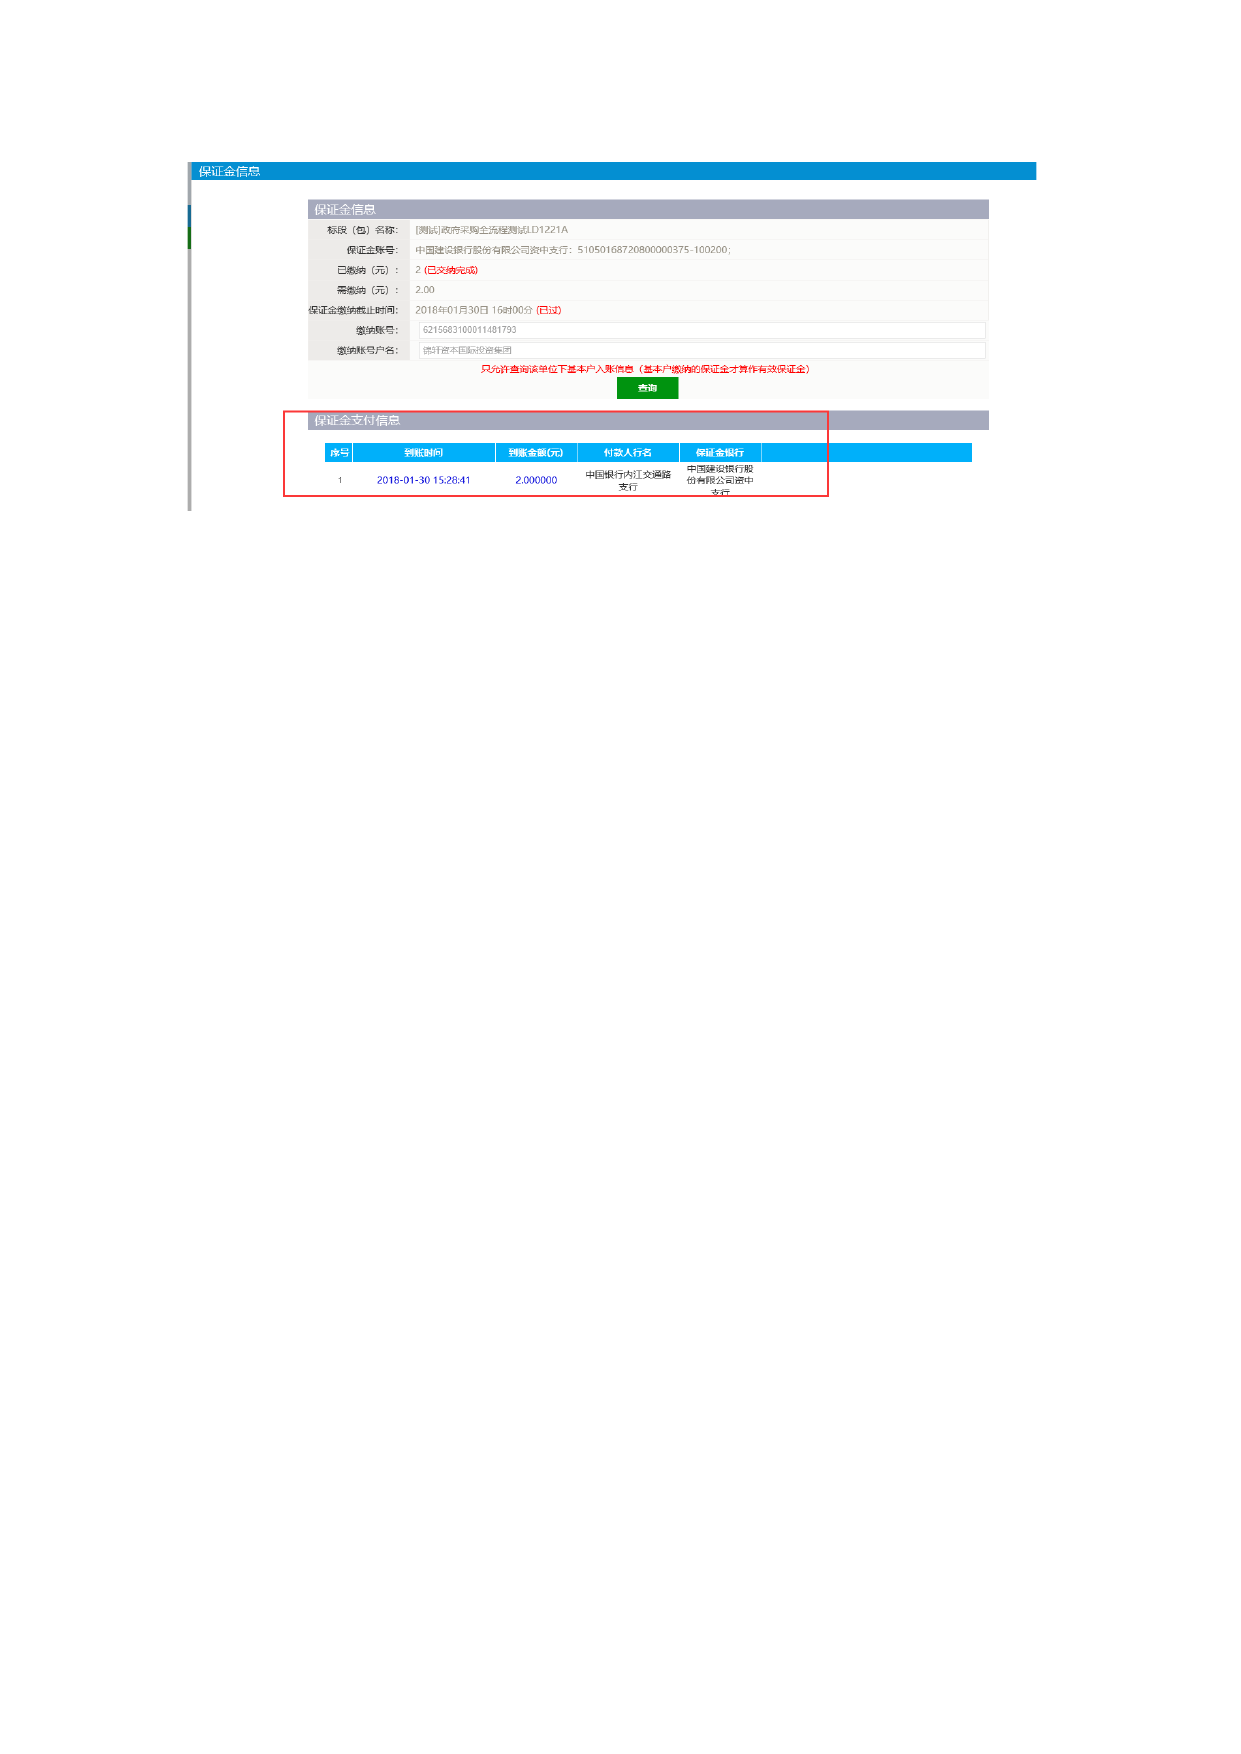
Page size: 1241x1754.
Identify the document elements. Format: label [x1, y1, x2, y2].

picture [187, 162, 1037, 511]
